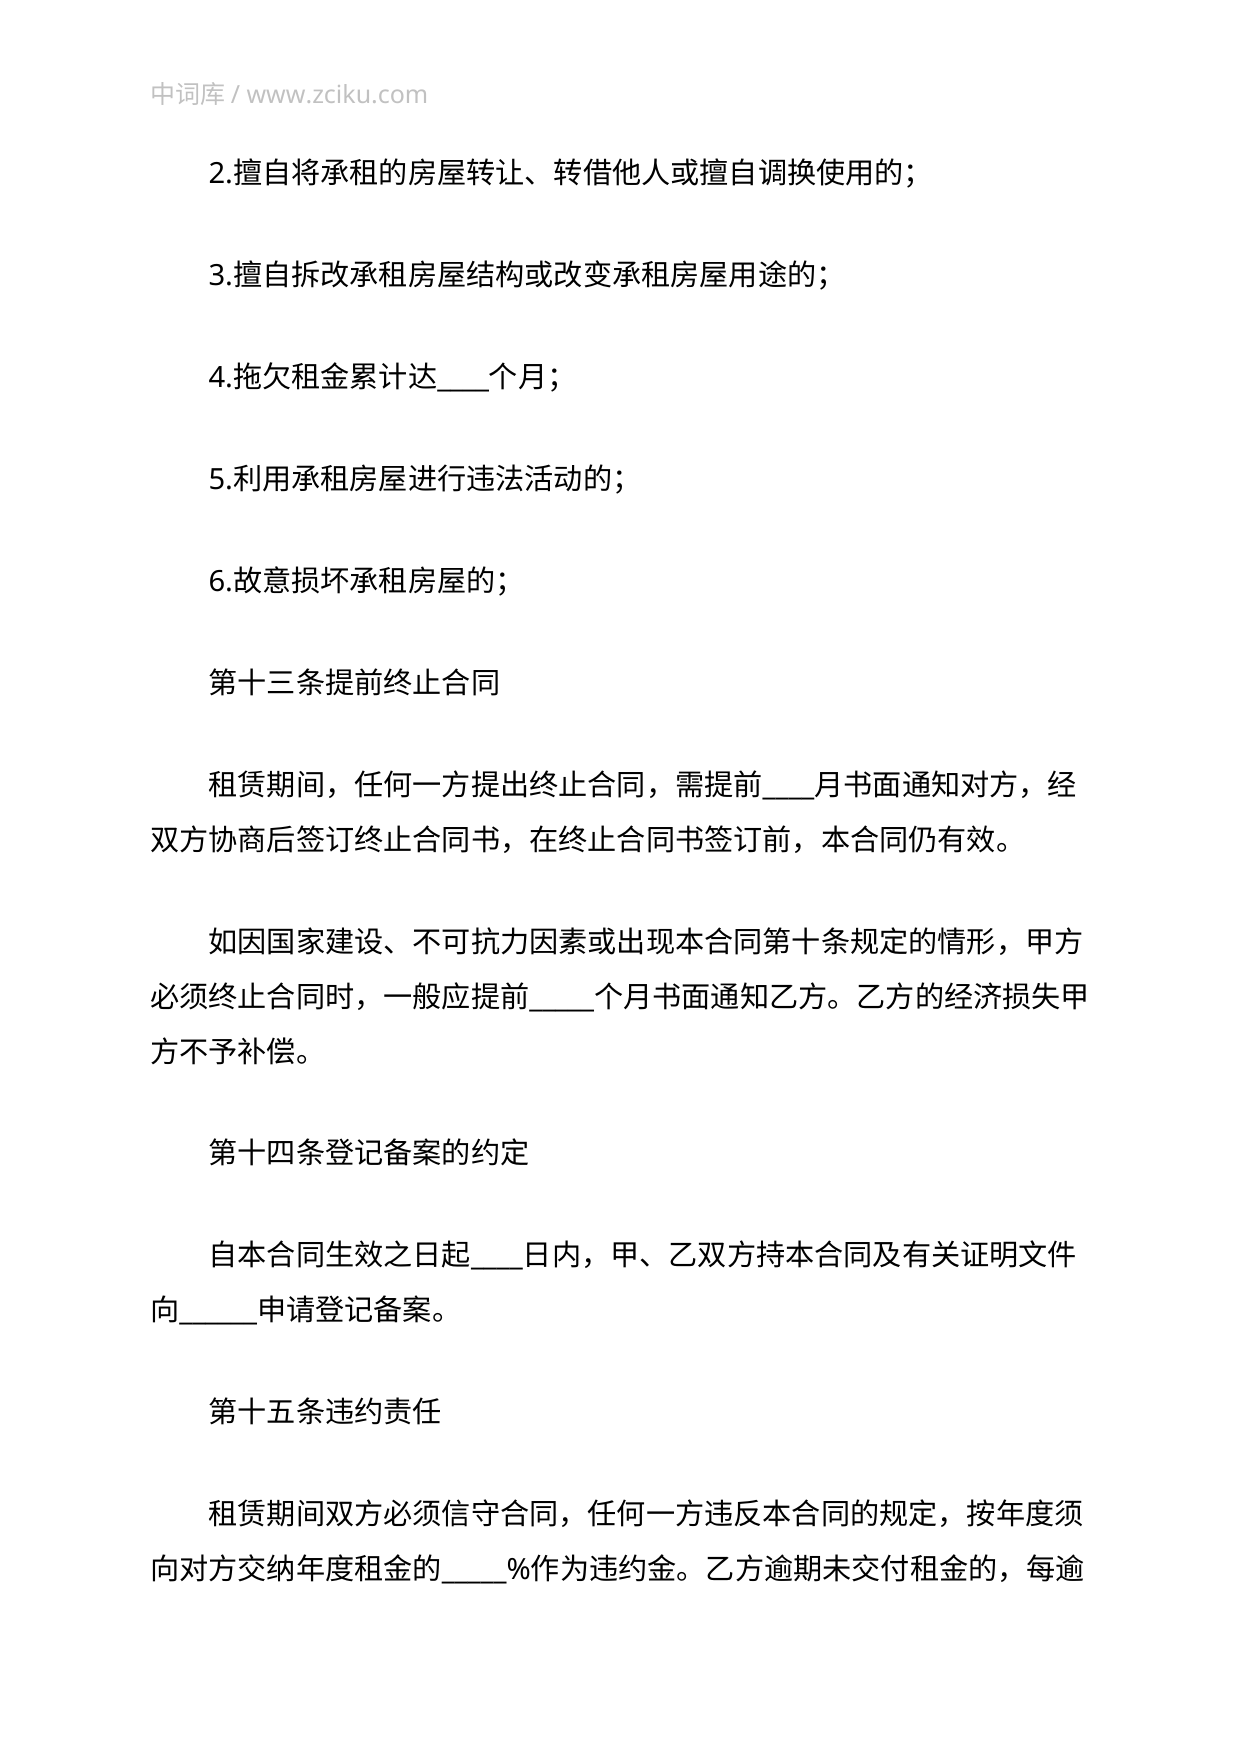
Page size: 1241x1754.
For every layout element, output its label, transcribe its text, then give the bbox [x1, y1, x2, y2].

text 如因国家建设、不可抗力因素或出现本合同第十条规定的情形，甲方必须终止合同时，一般应提前_____个月书面通知乙方。乙方的经济损失甲方不予补偿。 [150, 918, 1090, 1071]
text 2.擅自将承租的房屋转让、转借他人或擅自调换使用的； [150, 150, 1090, 192]
text 自本合同生效之日起____日内，甲、乙双方持本合同及有关证明文件向______申请登记备案。 [150, 1232, 1090, 1329]
text 第十四条登记备案的约定 [150, 1130, 1090, 1172]
text 6.故意损坏承租房屋的； [150, 558, 1090, 600]
text 5.利用承租房屋进行违法活动的； [150, 456, 1090, 498]
text 3.擅自拆改承租房屋结构或改变承租房屋用途的； [150, 252, 1090, 294]
text 租赁期间，任何一方提出终止合同，需提前____月书面通知对方，经双方协商后签订终止合同书，在终止合同书签订前，本合同仍有效。 [150, 762, 1090, 859]
text 4.拖欠租金累计达____个月； [150, 354, 1090, 396]
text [150, 1491, 1090, 1588]
text 第十五条违约责任 [150, 1389, 1090, 1431]
text 第十三条提前终止合同 [150, 660, 1090, 702]
